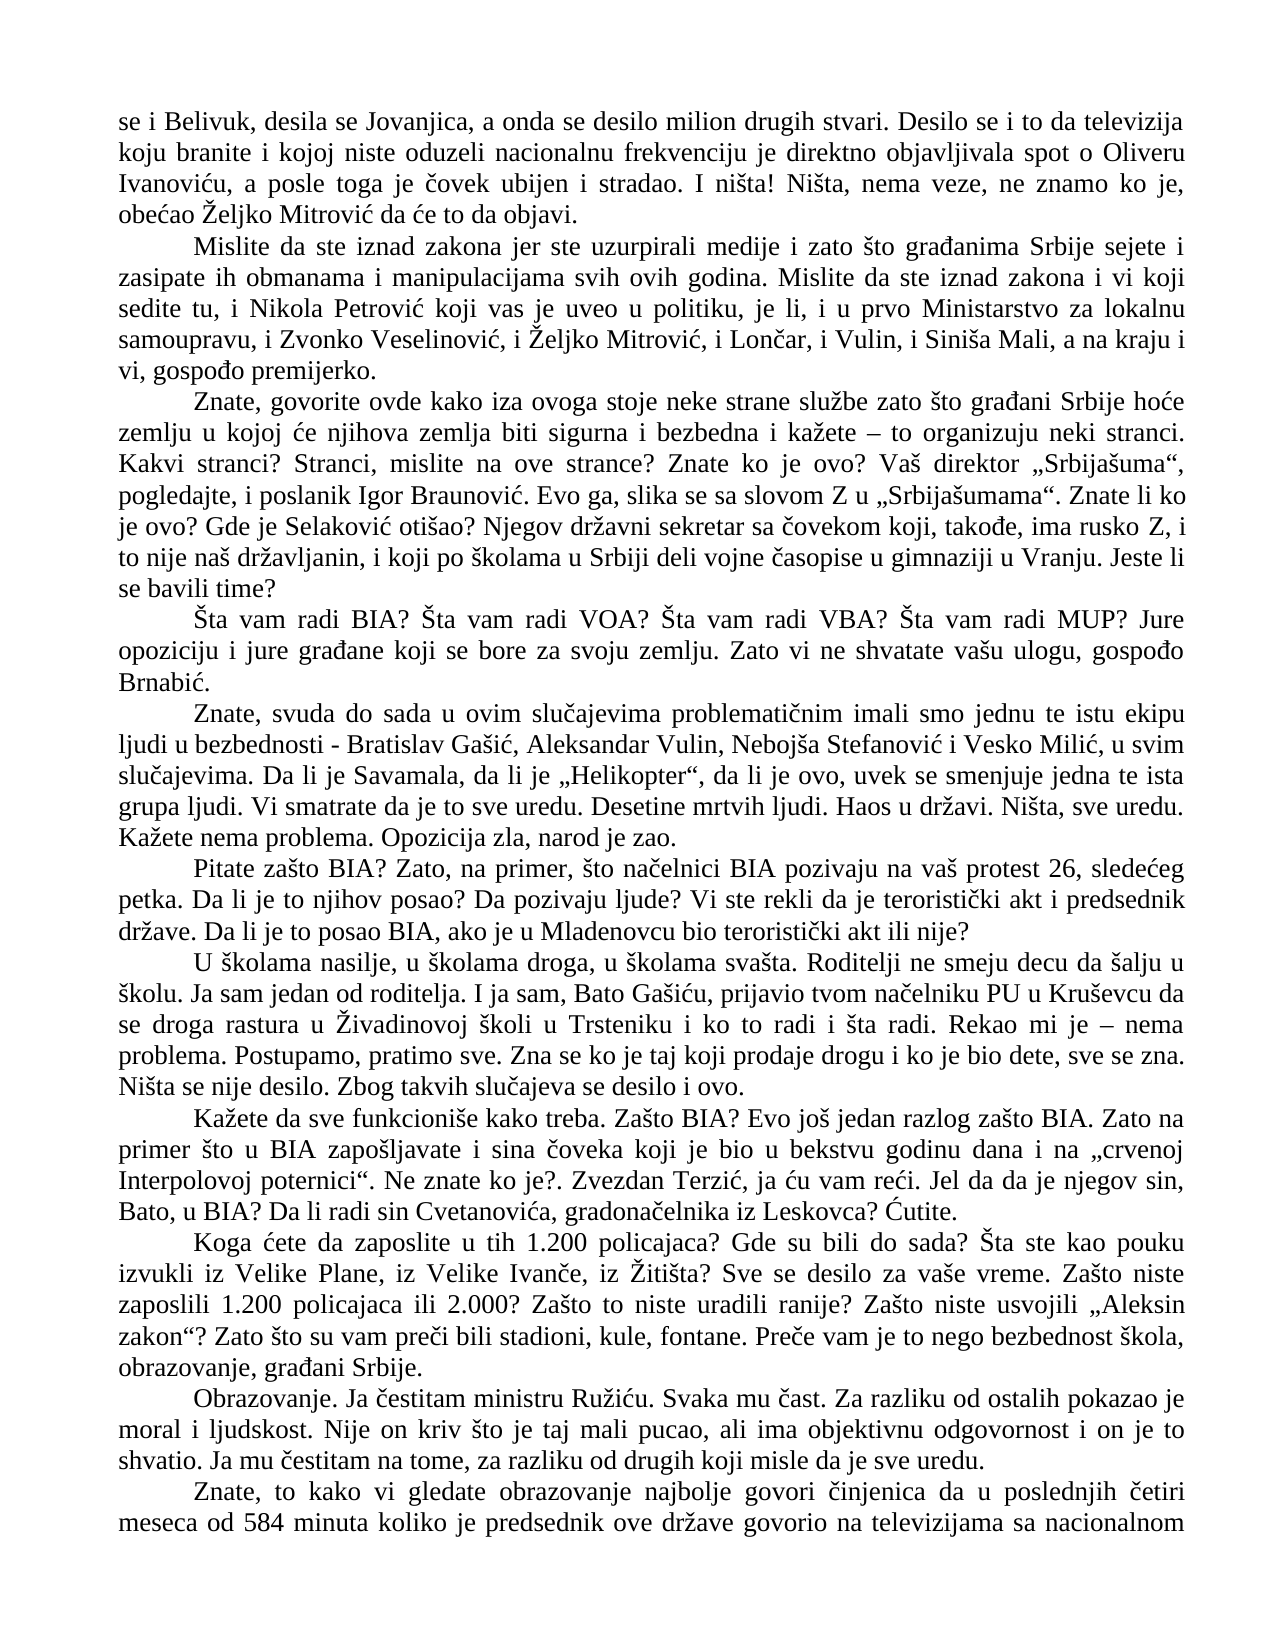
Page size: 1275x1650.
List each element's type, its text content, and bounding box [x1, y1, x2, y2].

text Pitate zašto BIA? Zato, na primer, što načelnici BIA pozivaju na vaš protest 26, sledećeg petka. Da li je to njihov posao? Da pozivaju ljude? Vi ste rekli da je teroristički akt i predsednik države. Da li je to posao BIA, ako je u Mladenovcu bio teroristički akt ili nije? [118, 852, 1186, 946]
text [118, 1475, 1186, 1538]
text Znate, govorite ovde kako iza ovoga stoje neke strane službe zato što građani Srbije hoće zemlju u kojoj će njihova zemlja biti sigurna i bezbedna i kažete – to organizuju neki stranci. Kakvi stranci? Stranci, mislite na ove strance? Znate ko je ovo? Vaš direktor „Srbijašuma“, pogledajte, i poslanik Igor Braunović. Evo ga, slika se sa slovom Z u „Srbijašumama“. Znate li ko je ovo? Gde je Selaković otišao? Njegov državni sekretar sa čovekom koji, takođe, ima rusko Z, i to nije naš državljanin, i koji po školama u Srbiji deli vojne časopise u gimnaziji u Vranju. Jeste li se bavili time? [118, 385, 1186, 603]
text Obrazovanje. Ja čestitam ministru Ružiću. Svaka mu čast. Za razliku od ostalih pokazao je moral i ljudskost. Nije on kriv što je taj mali pucao, ali ima objektivnu odgovornost i on je to shvatio. Ja mu čestitam na tome, za razliku od drugih koji misle da je sve uredu. [118, 1382, 1186, 1475]
text Koga ćete da zaposlite u tih 1.200 policajaca? Gde su bili do sada? Šta ste kao pouku izvukli iz Velike Plane, iz Velike Ivanče, iz Žitišta? Sve se desilo za vaše vreme. Zašto niste zaposlili 1.200 policajaca ili 2.000? Zašto to niste uradili ranije? Zašto niste usvojili „Aleksin zakon“? Zato što su vam preči bili stadioni, kule, fontane. Preče vam je to nego bezbednost škola, obrazovanje, građani Srbije. [118, 1226, 1186, 1382]
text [118, 105, 1186, 229]
text U školama nasilje, u školama droga, u školama svašta. Roditelji ne smeju decu da šalju u školu. Ja sam jedan od roditelja. I ja sam, Bato Gašiću, prijavio tvom načelniku PU u Kruševcu da se droga rastura u Živadinovoj školi u Trsteniku i ko to radi i šta radi. Rekao mi je – nema problema. Postupamo, pratimo sve. Zna se ko je taj koji prodaje drogu i ko je bio dete, sve se zna. Ništa se nije desilo. Zbog takvih slučajeva se desilo i ovo. [118, 946, 1186, 1102]
text Kažete da sve funkcioniše kako treba. Zašto BIA? Evo još jedan razlog zašto BIA. Zato na primer što u BIA zapošljavate i sina čoveka koji je bio u bekstvu godinu dana i na „crvenoj Interpolovoj poternici“. Ne znate ko je?. Zvezdan Terzić, ja ću vam reći. Jel da da je njegov sin, Bato, u BIA? Da li radi sin Cvetanovića, gradonačelnika iz Leskovca? Ćutite. [118, 1102, 1186, 1226]
text Znate, svuda do sada u ovim slučajevima problematičnim imali smo jednu te istu ekipu ljudi u bezbednosti - Bratislav Gašić, Aleksandar Vulin, Nebojša Stefanović i Vesko Milić, u svim slučajevima. Da li je Savamala, da li je „Helikopter“, da li je ovo, uvek se smenjuje jedna te ista grupa ljudi. Vi smatrate da je to sve uredu. Desetine mrtvih ljudi. Haos u državi. Ništa, sve uredu. Kažete nema problema. Opozicija zla, narod je zao. [118, 697, 1186, 852]
text Mislite da ste iznad zakona jer ste uzurpirali medije i zato što građanima Srbije sejete i zasipate ih obmanama i manipulacijama svih ovih godina. Mislite da ste iznad zakona i vi koji sedite tu, i Nikola Petrović koji vas je uveo u politiku, je li, i u prvo Ministarstvo za lokalnu samoupravu, i Zvonko Veselinović, i Željko Mitrović, i Lončar, i Vulin, i Siniša Mali, a na kraju i vi, gospođo premijerko. [118, 229, 1186, 385]
text Šta vam radi BIA? Šta vam radi VOA? Šta vam radi VBA? Šta vam radi MUP? Jure opoziciju i jure građane koji se bore za svoju zemlju. Zato vi ne shvatate vašu ulogu, gospođo Brnabić. [118, 603, 1186, 697]
